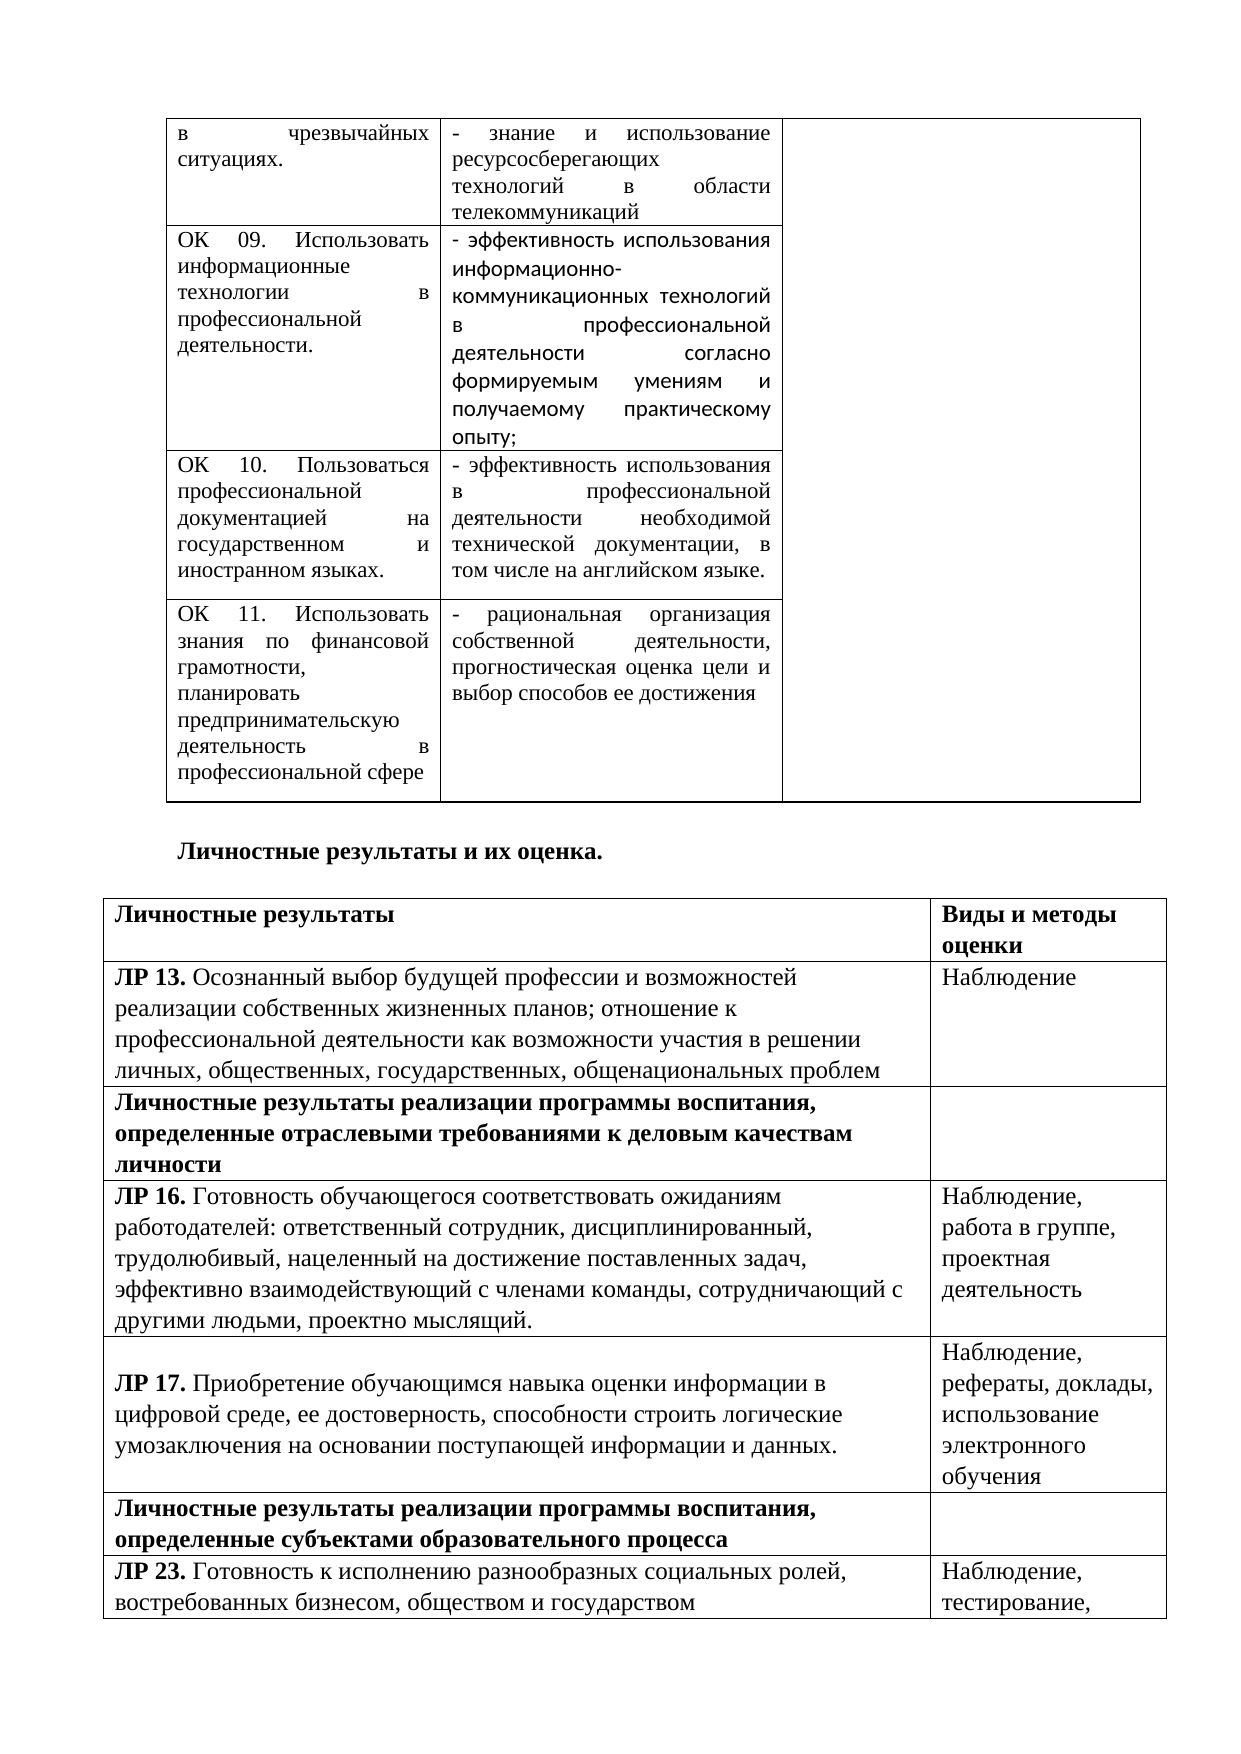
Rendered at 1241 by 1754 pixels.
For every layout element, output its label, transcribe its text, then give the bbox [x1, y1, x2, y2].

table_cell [104, 1556, 930, 1618]
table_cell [441, 119, 782, 224]
table_cell - эффективность использования в профессиональной деятельности необходимой технической документации, в том числе на английском языке. [441, 451, 782, 599]
table_cell ОК 10. Пользоваться профессиональной документацией на государственном и иностранном языках. [167, 451, 440, 599]
table_cell ОК 11. Использовать знания по финансовой грамотности, планировать предпринимательскую деятельность в профессиональной сфере [167, 600, 440, 801]
table_cell ЛР 17. Приобретение обучающимся навыка оценки информации в цифровой среде, ее достоверность, способности строить логические умозаключения на основании поступающей информации и данных. [104, 1337, 930, 1492]
table_cell ЛР 13. Осознанный выбор будущей профессии и возможностей реализации собственных жизненных планов; отношение к профессиональной деятельности как возможности участия в решении личных, общественных, государственных, общенациональных проблем [104, 962, 930, 1086]
text Личностные результаты и их оценка. [177, 836, 1152, 865]
table_header Виды и методы оценки [931, 899, 1166, 961]
table_cell - рациональная организация собственной деятельности, прогностическая оценка цели и выбор способов ее достижения [441, 600, 782, 801]
table_cell Наблюдение [931, 962, 1166, 1086]
table_header Личностные результаты [104, 899, 930, 961]
table_cell Наблюдение, рефераты, доклады, использование электронного обучения [931, 1337, 1166, 1492]
table_cell - эффективность использования информационно-коммуникационных технологий в профессиональной деятельности согласно формируемым умениям и получаемому практическому опыту; [441, 226, 782, 450]
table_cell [167, 119, 440, 224]
table_cell Наблюдение, работа в группе, проектная деятельность [931, 1181, 1166, 1336]
table_cell Личностные результаты реализации программы воспитания, определенные отраслевыми требованиями к деловым качествам личности [104, 1087, 930, 1180]
table_cell ЛР 16. Готовность обучающегося соответствовать ожиданиям работодателей: ответственный сотрудник, дисциплинированный, трудолюбивый, нацеленный на достижение поставленных задач, эффективно взаимодействующий с членами команды, сотрудничающий с другими людьми, проектно мыслящий. [104, 1181, 930, 1336]
table_cell [931, 1493, 1166, 1555]
table_cell Личностные результаты реализации программы воспитания, определенные субъектами образовательного процесса [104, 1493, 930, 1555]
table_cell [931, 1556, 1166, 1618]
table_cell ОК 09. Использовать информационные технологии в профессиональной деятельности. [167, 226, 440, 450]
table_cell [931, 1087, 1166, 1180]
